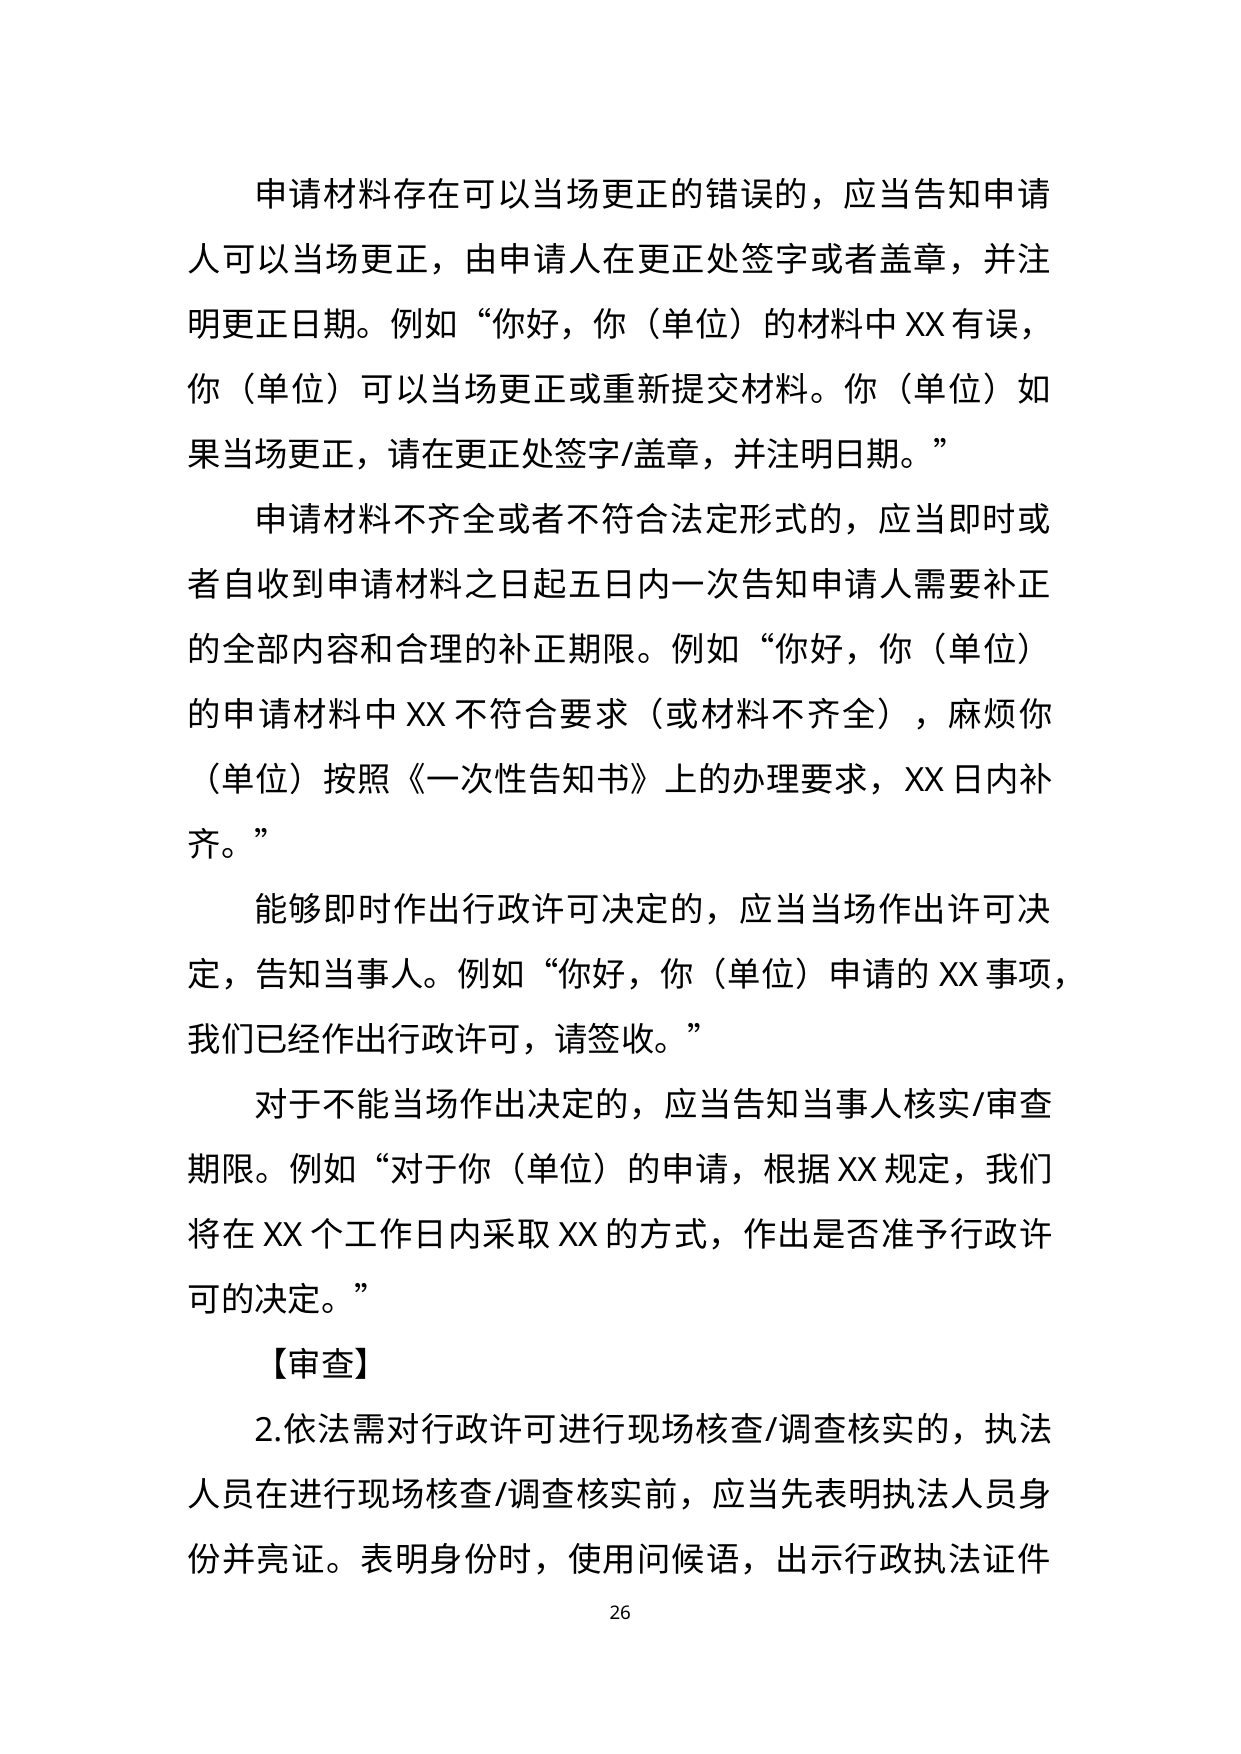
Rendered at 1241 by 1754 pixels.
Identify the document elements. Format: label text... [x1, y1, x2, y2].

text 申请材料不齐全或者不符合法定形式的，应当即时或者自收到申请材料之日起五日内一次告知申请人需要补正的全部内容和合理的补正期限。例如“你好，你（单位）的申请材料中XX不符合要求（或材料不齐全），麻烦你（单位）按照《一次性告知书》上的办理要求，XX日内补齐。” [187, 485, 1053, 875]
text 对于不能当场作出决定的，应当告知当事人核实/审查期限。例如“对于你（单位）的申请，根据XX规定，我们将在XX个工作日内采取XX的方式，作出是否准予行政许可的决定。” [187, 1070, 1053, 1330]
text 能够即时作出行政许可决定的，应当当场作出许可决定，告知当事人。例如“你好，你（单位）申请的XX事项，我们已经作出行政许可，请签收。” [187, 875, 1053, 1070]
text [187, 1395, 1053, 1590]
text 申请材料存在可以当场更正的错误的，应当告知申请人可以当场更正，由申请人在更正处签字或者盖章，并注明更正日期。例如“你好，你（单位）的材料中XX有误，你（单位）可以当场更正或重新提交材料。你（单位）如果当场更正，请在更正处签字/盖章，并注明日期。” [187, 160, 1053, 485]
text 【审查】 [187, 1330, 1053, 1395]
